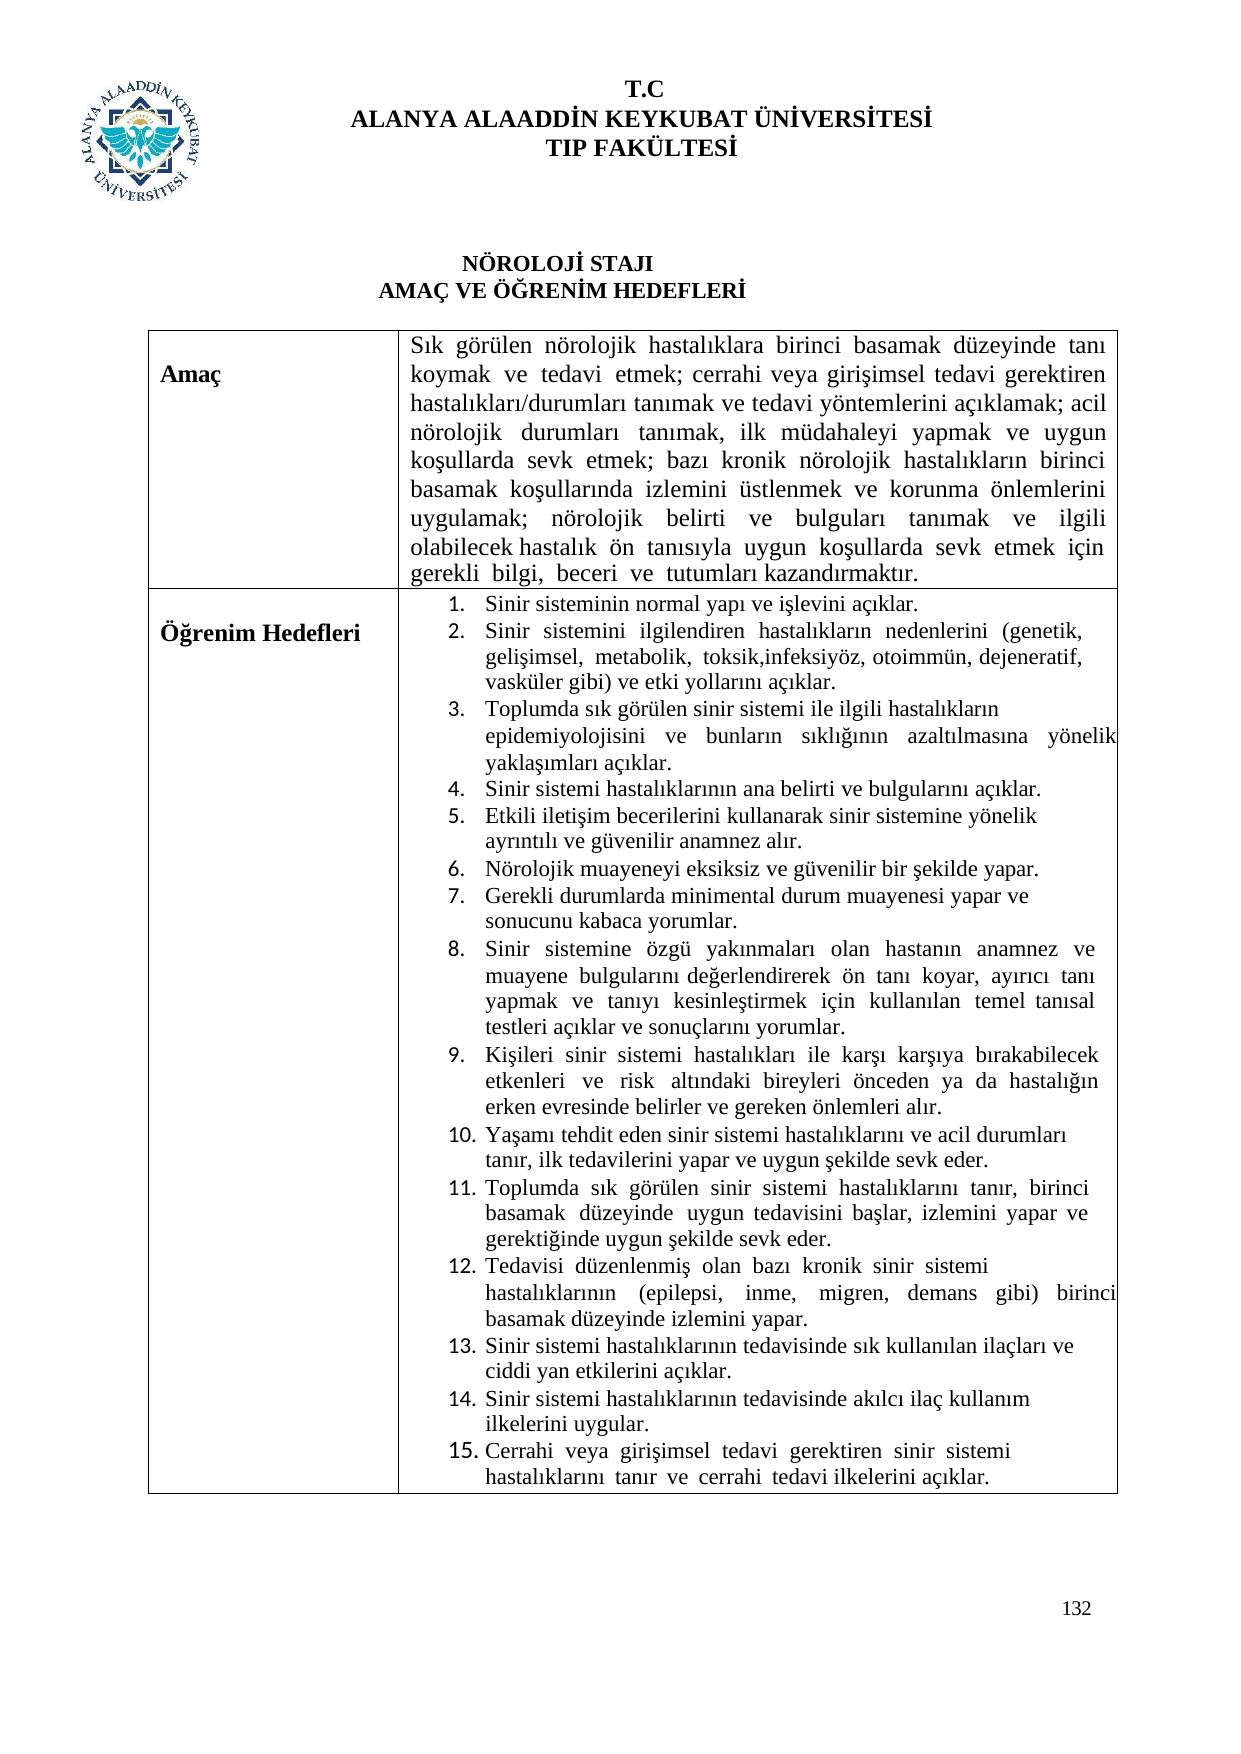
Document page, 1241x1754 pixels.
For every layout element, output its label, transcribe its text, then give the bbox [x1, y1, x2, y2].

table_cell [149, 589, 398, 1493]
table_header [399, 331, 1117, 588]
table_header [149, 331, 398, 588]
picture [81, 81, 199, 201]
text AMAÇ VE ÖĞRENİM HEDEFLERİ [159, 277, 966, 303]
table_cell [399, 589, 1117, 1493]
text NÖROLOJİ STAJI [149, 250, 966, 277]
